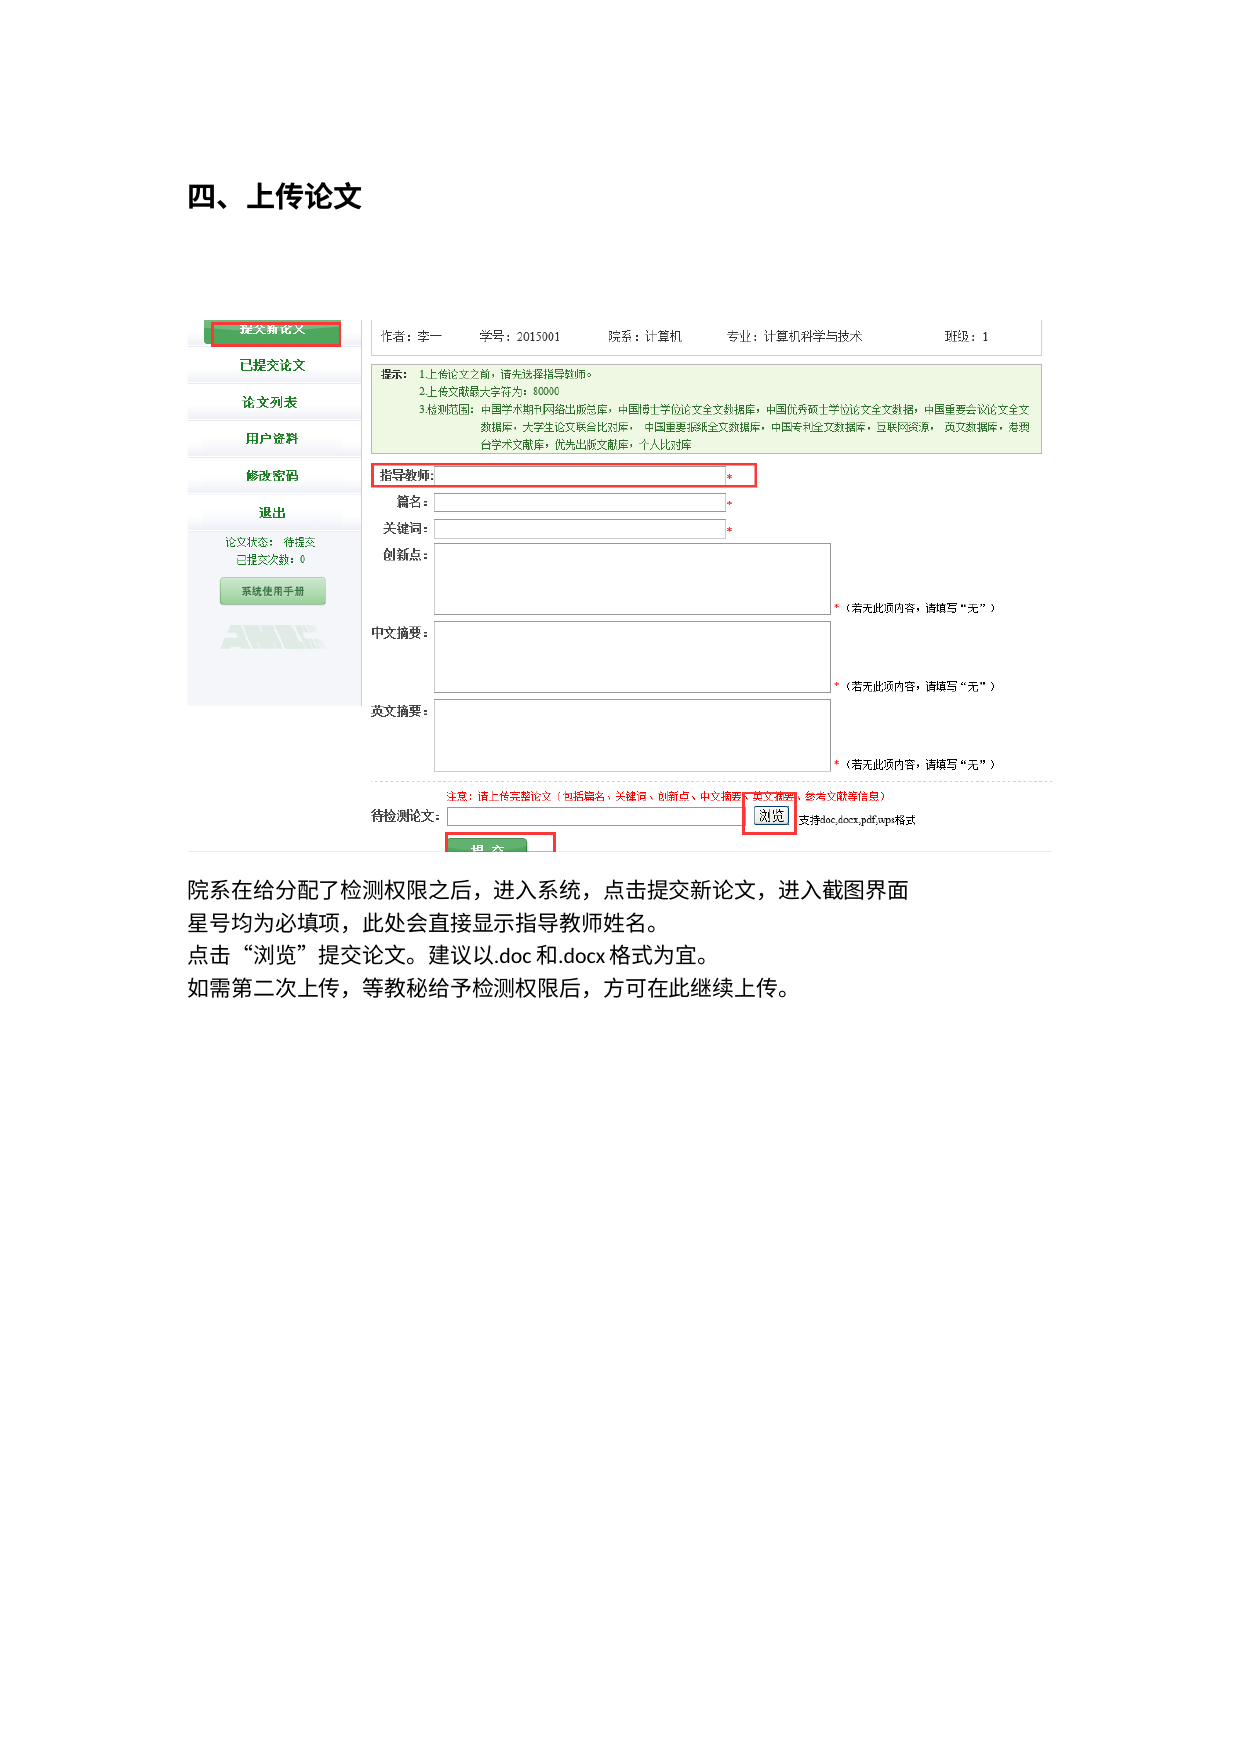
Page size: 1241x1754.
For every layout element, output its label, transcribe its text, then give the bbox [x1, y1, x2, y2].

text 星号均为必填项，此处会直接显示指导教师姓名。 [187, 906, 1053, 938]
text 点击“浏览”提交论文。建议以.doc和.docx格式为宜。 [187, 938, 1053, 971]
text 院系在给分配了检测权限之后，进入系统，点击提交新论文，进入截图界面 [187, 873, 1053, 906]
text 如需第二次上传，等教秘给予检测权限后，方可在此继续上传。 [187, 971, 1053, 1003]
picture [187, 320, 1053, 852]
